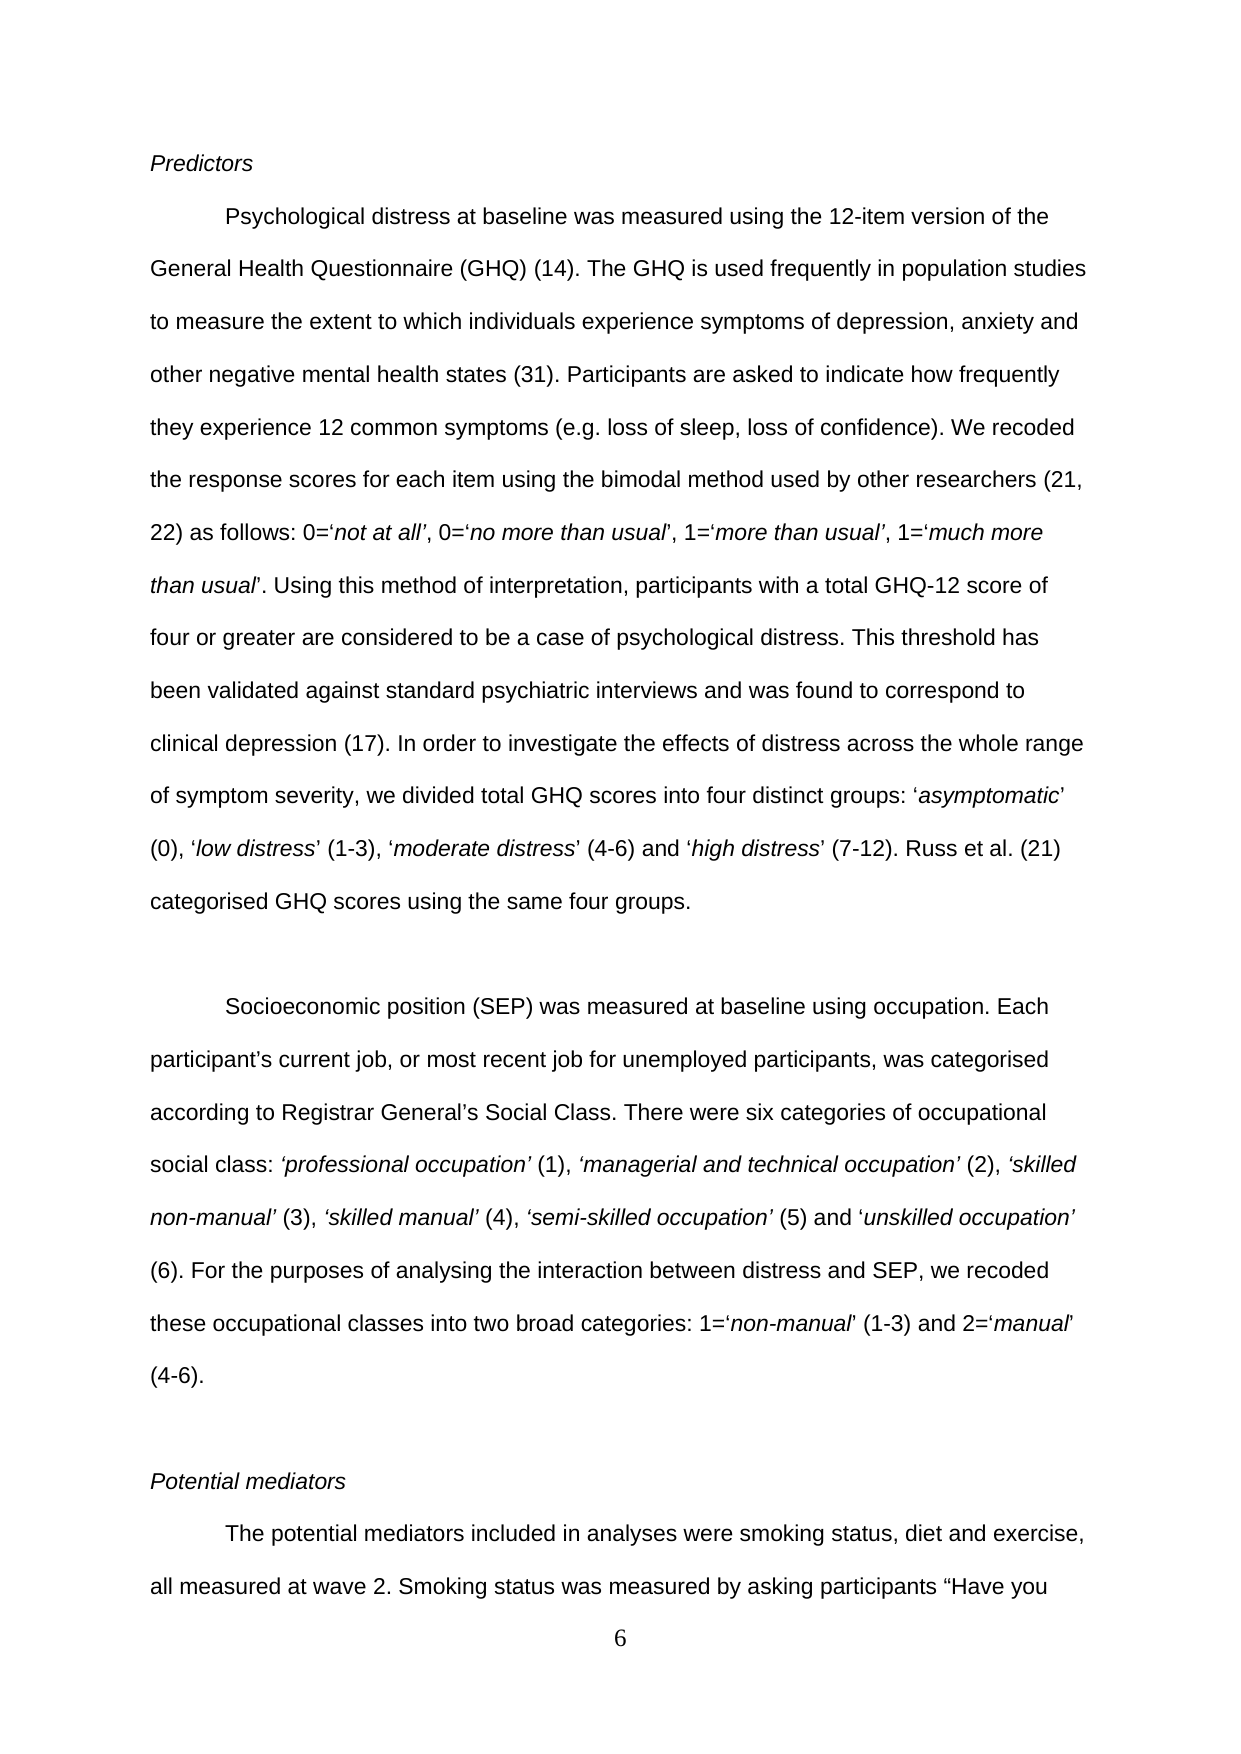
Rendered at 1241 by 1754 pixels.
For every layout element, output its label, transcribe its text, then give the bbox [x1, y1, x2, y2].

text Socioeconomic position (SEP) was measured at baseline using occupation. Each participant’s current job, or most recent job for unemployed participants, was categorised according to Registrar General’s Social Class. There were six categories of occupational social class: ‘professional occupation’ (1), ‘managerial and technical occupation’ (2), ‘skilled non-manual’ (3), ‘skilled manual’ (4), ‘semi-skilled occupation’ (5) and ‘unskilled occupation’ (6). For the purposes of analysing the interaction between distress and SEP, we recoded these occupational classes into two broad categories: 1=‘non-manual’ (1-3) and 2=‘manual’ (4-6). [150, 993, 1090, 1389]
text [150, 1520, 1090, 1599]
text Predictors [150, 150, 1090, 176]
text Potential mediators [150, 1468, 1090, 1494]
text Psychological distress at baseline was measured using the 12-item version of the General Health Questionnaire (GHQ) (14). The GHQ is used frequently in population studies to measure the extent to which individuals experience symptoms of depression, anxiety and other negative mental health states (31). Participants are asked to indicate how frequently they experience 12 common symptoms (e.g. loss of sleep, loss of confidence). We recoded the response scores for each item using the bimodal method used by other researchers (21, 22) as follows: 0=‘not at all’, 0=‘no more than usual’, 1=‘more than usual’, 1=‘much more than usual’. Using this method of interpretation, participants with a total GHQ-12 score of four or greater are considered to be a case of psychological distress. This threshold has been validated against standard psychiatric interviews and was found to correspond to clinical depression (17). In order to investigate the effects of distress across the whole range of symptom severity, we divided total GHQ scores into four distinct groups: ‘asymptomatic’ (0), ‘low distress’ (1-3), ‘moderate distress’ (4-6) and ‘high distress’ (7-12). Russ et al. (21) categorised GHQ scores using the same four groups. [150, 203, 1090, 914]
